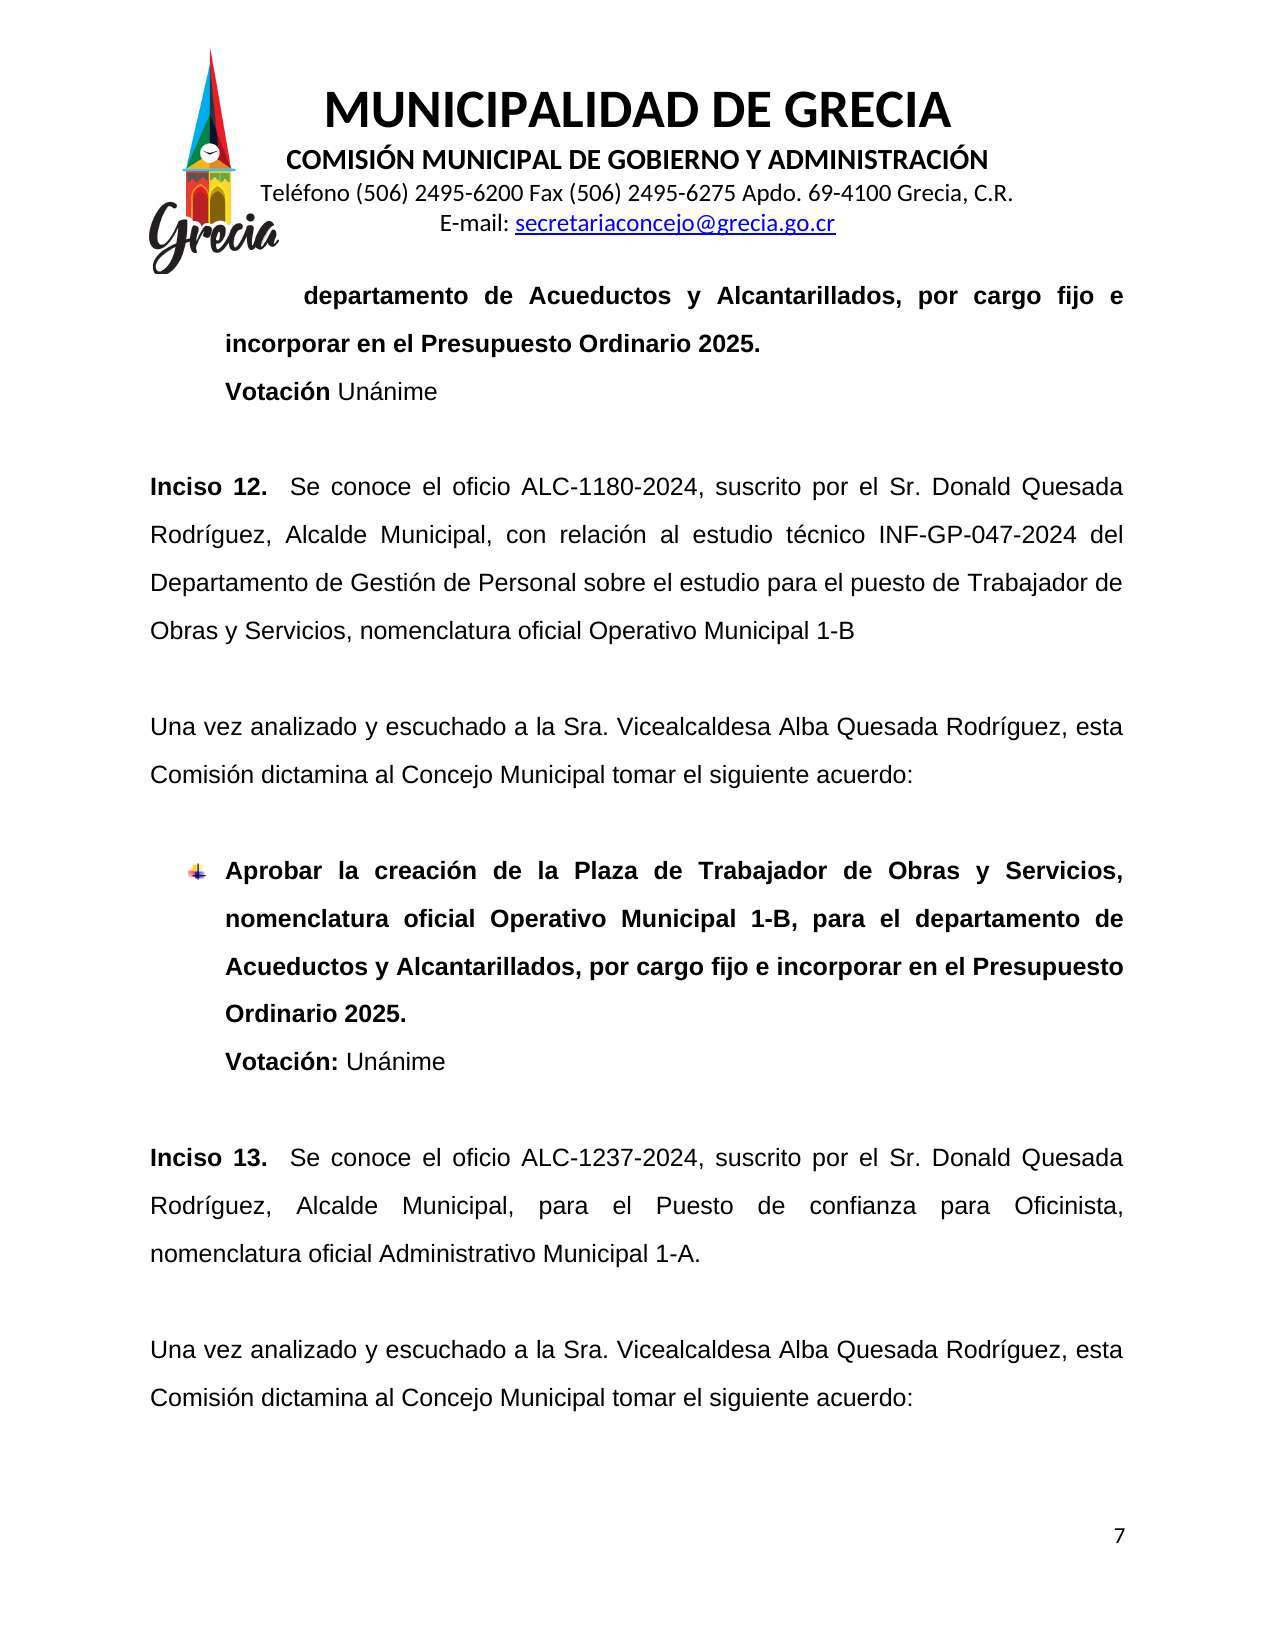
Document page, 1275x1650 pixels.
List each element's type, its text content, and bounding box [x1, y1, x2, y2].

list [187, 266, 1125, 362]
text Votación Unánime [150, 362, 1125, 409]
text Votación: Unánime [150, 1032, 1125, 1080]
text Inciso 12. Se conoce el oficio ALC-1180-2024, suscrito por el Sr. Donald Quesada Rodríguez, Alcalde Municipal, con relación al estudio técnico INF-GP-047-2024 del Departamento de Gestión de Personal sobre el estudio para el puesto de Trabajador de Obras y Servicios, nomenclatura oficial Operativo Municipal 1-B [150, 457, 1125, 649]
picture [147, 46, 279, 272]
picture [188, 862, 206, 880]
text Una vez analizado y escuchado a la Sra. Vicealcaldesa Alba Quesada Rodríguez, esta Comisión dictamina al Concejo Municipal tomar el siguiente acuerdo: [150, 697, 1125, 793]
list Aprobar la creación de la Plaza de Trabajador de Obras y Servicios, nomenclatura oficial Operativo Municipal 1-B, para el departamento de Acueductos y Alcantarillados, por cargo fijo e incorporar en el Presupuesto Ordinario 2025. [187, 841, 1125, 1032]
text Una vez analizado y escuchado a la Sra. Vicealcaldesa Alba Quesada Rodríguez, esta Comisión dictamina al Concejo Municipal tomar el siguiente acuerdo: [150, 1320, 1125, 1416]
text Inciso 13. Se conoce el oficio ALC-1237-2024, suscrito por el Sr. Donald Quesada Rodríguez, Alcalde Municipal, para el Puesto de confianza para Oficinista, nomenclatura oficial Administrativo Municipal 1-A. [150, 1128, 1125, 1272]
